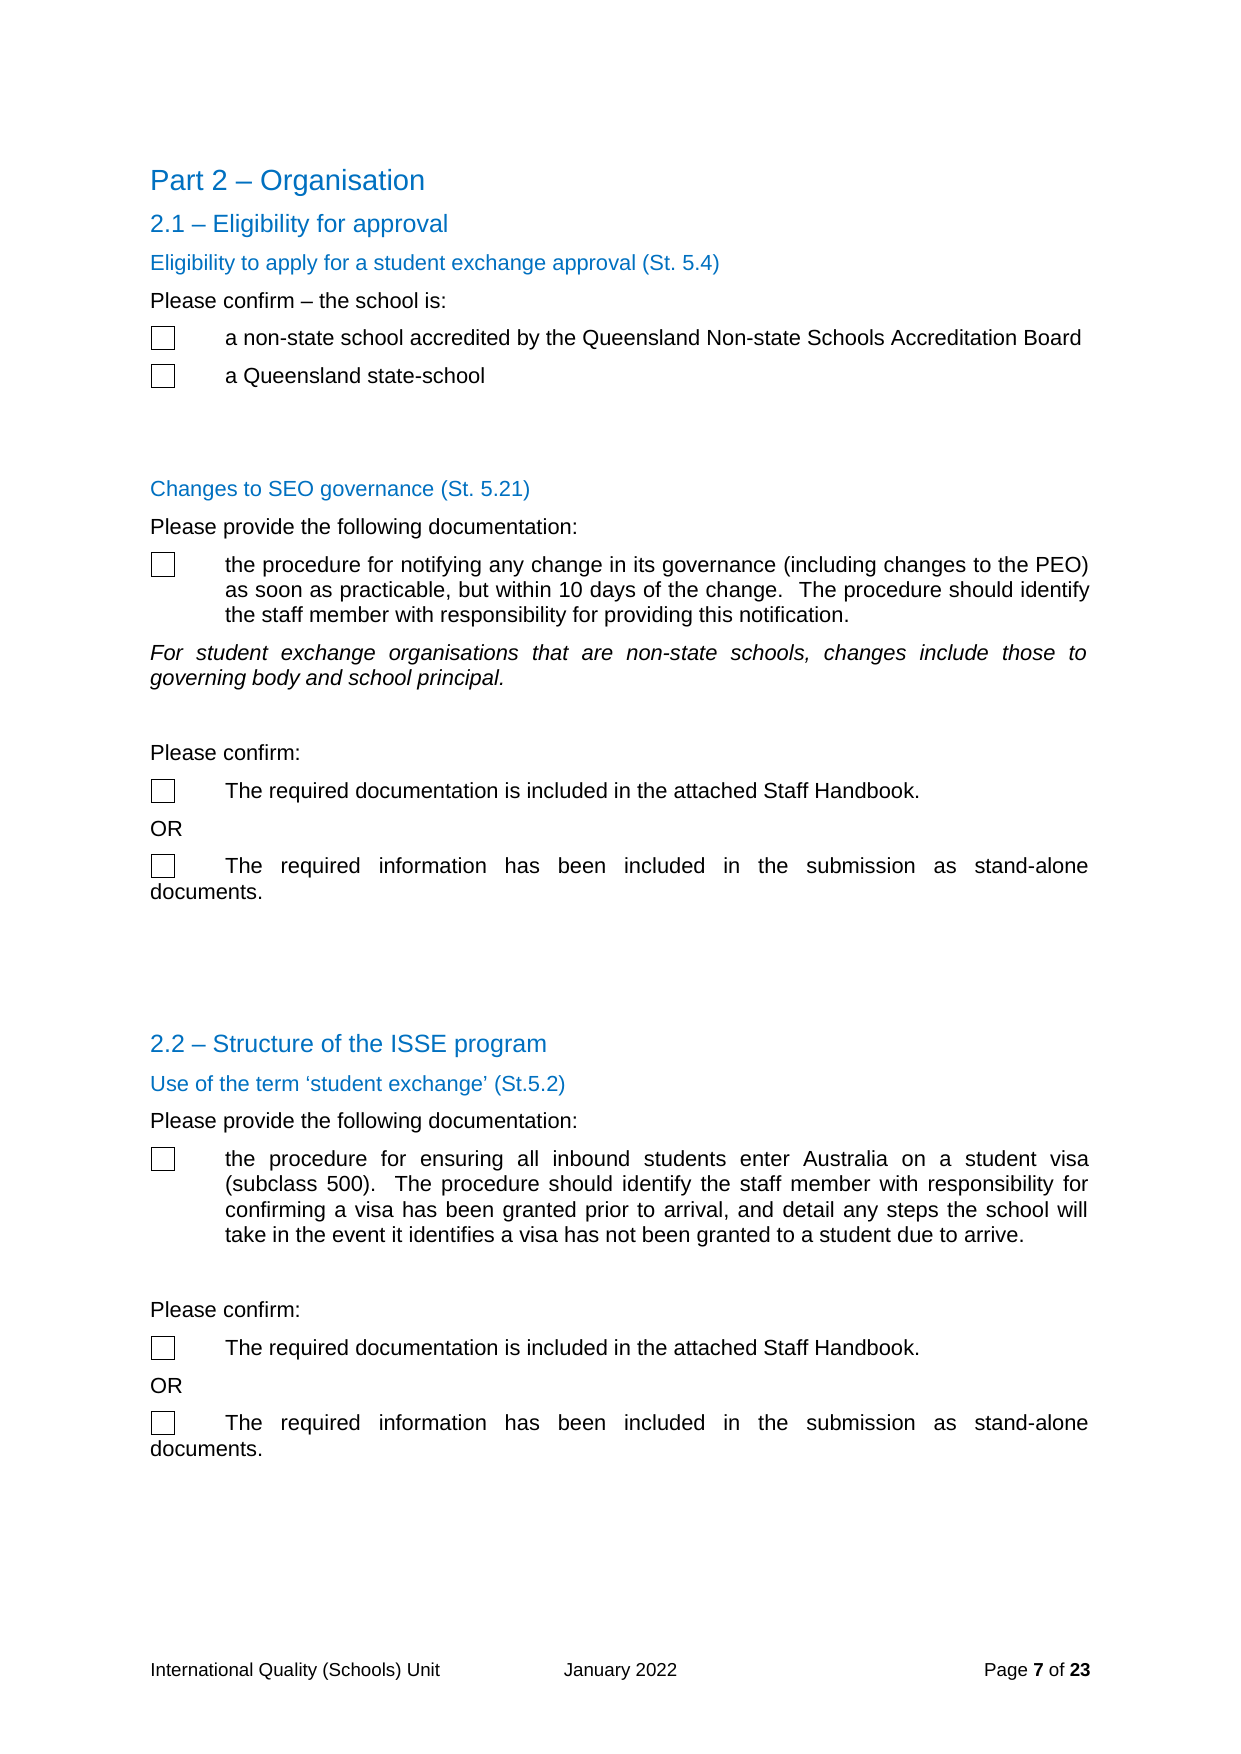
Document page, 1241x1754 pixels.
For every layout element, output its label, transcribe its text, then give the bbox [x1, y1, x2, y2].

subtitle Part 2 – Organisation [150, 162, 1090, 196]
text a non-state school accredited by the Queensland Non-state Schools Accreditation Board [150, 325, 1090, 350]
subtitle Eligibility to apply for a student exchange approval (St. 5.4) [150, 250, 1090, 275]
text Please confirm: [150, 1297, 1090, 1322]
text The required documentation is included in the attached Staff Handbook. [150, 1335, 1090, 1360]
text a Queensland state-school [150, 363, 1090, 388]
text OR [150, 816, 1090, 841]
text Please confirm: [150, 740, 1090, 765]
text Please provide the following documentation: [150, 514, 1090, 539]
text OR [150, 1372, 1090, 1398]
text the procedure for notifying any change in its governance (including changes to the PEO) as soon as practicable, but within 10 days of the change. The procedure should identify the staff member with responsibility for providing this notification. [150, 551, 1090, 627]
text The required documentation is included in the attached Staff Handbook. [150, 778, 1090, 803]
text The required information has been included in the submission as stand-alone documents. [150, 853, 1090, 904]
text For student exchange organisations that are non-state schools, changes include those to governing body and school principal. [150, 639, 1090, 690]
text the procedure for ensuring all inbound students enter Australia on a student visa (subclass 500). The procedure should identify the staff member with responsibility for confirming a visa has been granted prior to arrival, and detail any steps the school will take in the event it identifies a visa has not been granted to a student due to arrive. [150, 1146, 1090, 1247]
text Please provide the following documentation: [150, 1108, 1090, 1133]
subtitle 2.2 – Structure of the ISSE program [150, 1029, 1090, 1058]
subtitle Use of the term ‘student exchange’ (St.5.2) [150, 1071, 1090, 1096]
subtitle Changes to SEO governance (St. 5.21) [150, 476, 1090, 501]
text The required information has been included in the submission as stand-alone documents. [150, 1410, 1090, 1461]
subtitle 2.1 – Eligibility for approval [150, 208, 1090, 237]
text Please confirm – the school is: [150, 287, 1090, 313]
